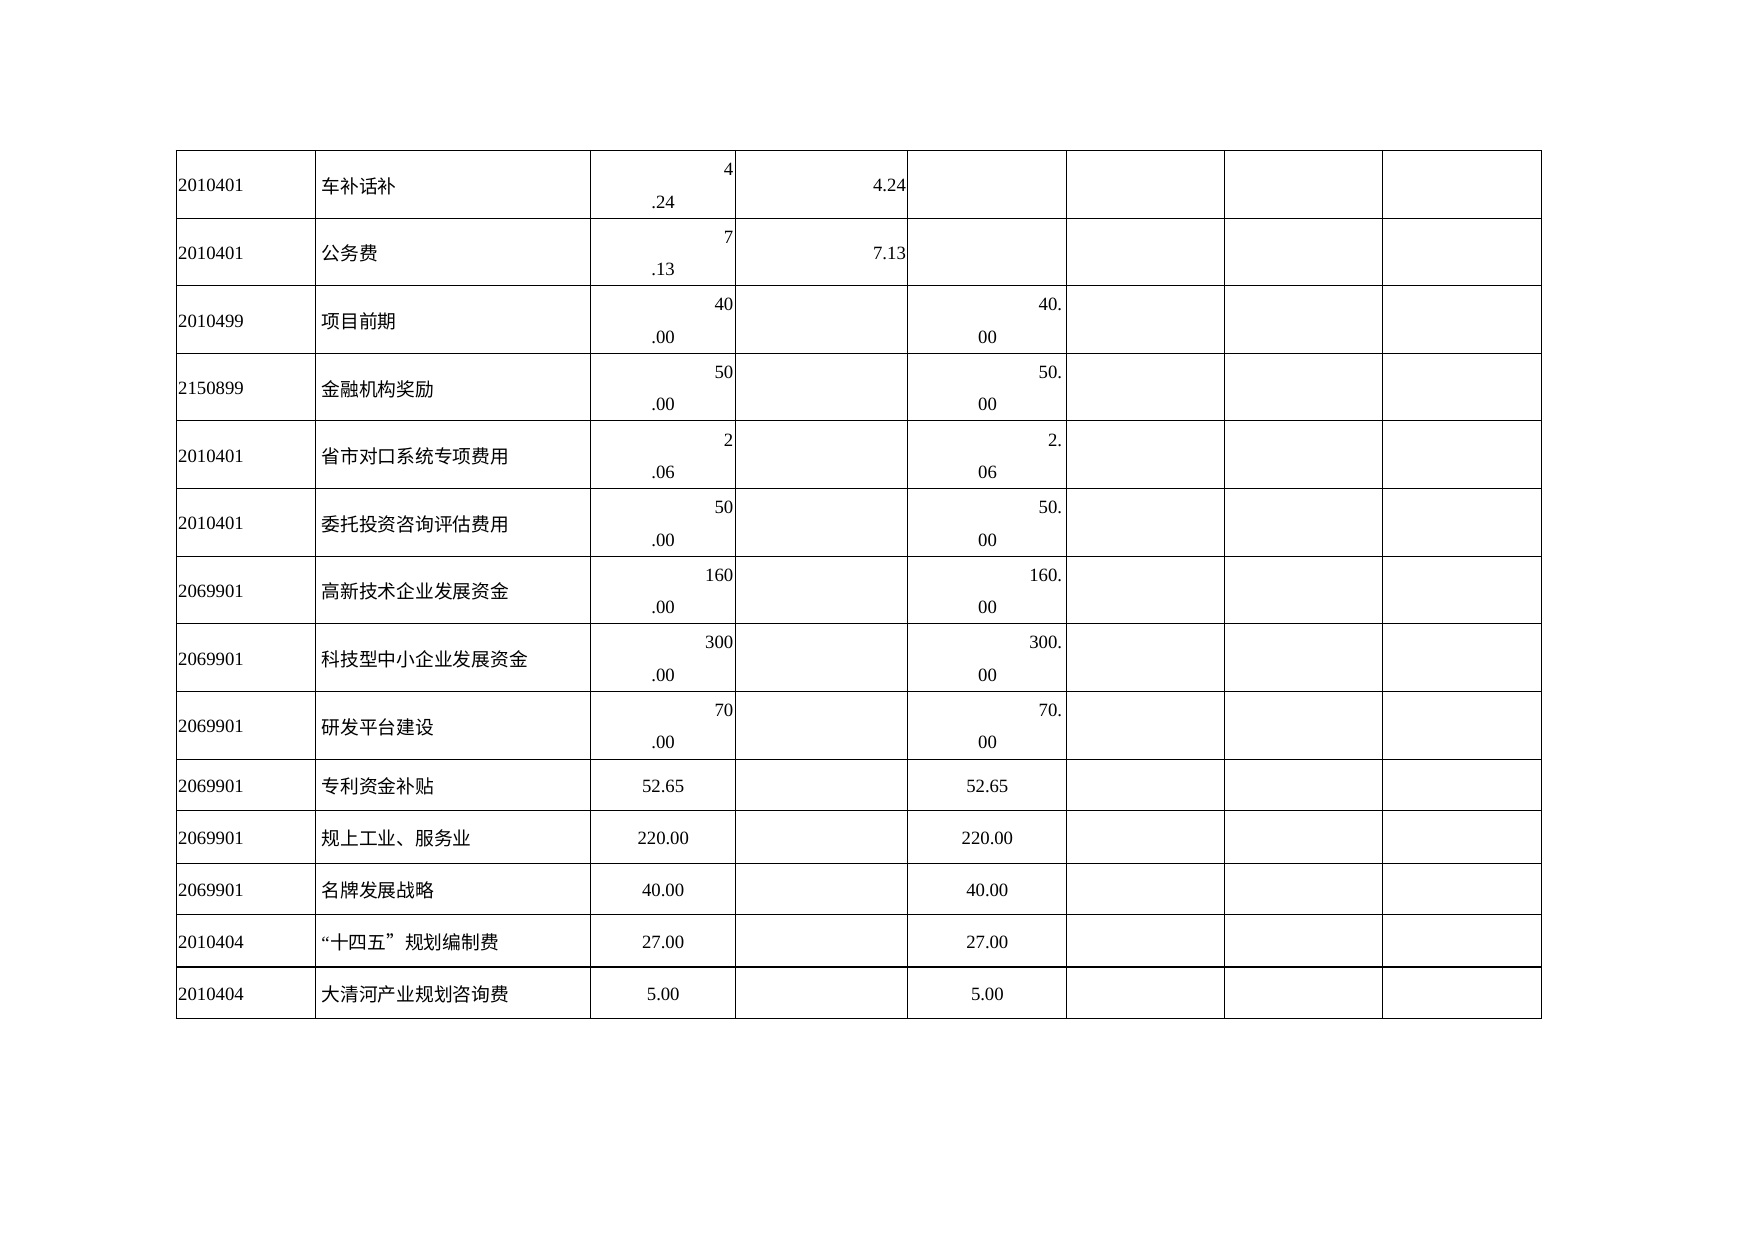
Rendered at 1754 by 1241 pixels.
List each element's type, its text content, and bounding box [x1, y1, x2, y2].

table_cell 2010401 [177, 489, 315, 556]
table_cell “十四五”规划编制费 [316, 915, 590, 966]
table_cell [1225, 557, 1382, 623]
table_cell 27.00 [908, 915, 1066, 966]
table_cell [1383, 557, 1541, 623]
table_cell [736, 557, 907, 623]
table_cell [1383, 692, 1541, 758]
table_cell 70.00 [908, 692, 1066, 758]
table_cell [736, 760, 907, 810]
table_cell 2069901 [177, 864, 315, 914]
table_cell 2069901 [177, 557, 315, 623]
table_cell [1067, 421, 1224, 488]
table_cell 金融机构奖励 [316, 354, 590, 420]
table_cell 2069901 [177, 692, 315, 758]
table_cell [1225, 286, 1382, 353]
table_cell [1383, 151, 1541, 218]
table_cell 2010401 [177, 151, 315, 218]
table_cell 160.00 [591, 557, 735, 623]
table_cell 50.00 [908, 354, 1066, 420]
table_cell [1383, 624, 1541, 691]
table_cell 4.24 [591, 151, 735, 218]
table_cell [1383, 286, 1541, 353]
table_cell [1067, 219, 1224, 285]
table_cell [736, 811, 907, 862]
table_cell 2010499 [177, 286, 315, 353]
table_cell [1383, 968, 1541, 1018]
table_cell [908, 151, 1066, 218]
table_cell [1383, 864, 1541, 914]
table_cell [1383, 811, 1541, 862]
table_cell 专利资金补贴 [316, 760, 590, 810]
table_cell 300.00 [591, 624, 735, 691]
table_cell [1225, 692, 1382, 758]
table_cell 规上工业、服务业 [316, 811, 590, 862]
table_cell 大清河产业规划咨询费 [316, 968, 590, 1018]
table_cell [736, 692, 907, 758]
table_cell 2069901 [177, 624, 315, 691]
table_cell 7.13 [591, 219, 735, 285]
table_cell [1383, 760, 1541, 810]
table_cell [1225, 421, 1382, 488]
table_cell [736, 354, 907, 420]
table_cell 27.00 [591, 915, 735, 966]
table_cell [1225, 354, 1382, 420]
table_cell 40.00 [908, 864, 1066, 914]
table_cell [1225, 811, 1382, 862]
table_cell [736, 915, 907, 966]
table_cell [908, 219, 1066, 285]
table_cell 2010401 [177, 421, 315, 488]
table_cell [1383, 489, 1541, 556]
table_cell [1383, 354, 1541, 420]
table_cell 40.00 [591, 864, 735, 914]
table_cell 50.00 [591, 489, 735, 556]
table_cell 50.00 [908, 489, 1066, 556]
table_cell 4.24 [736, 151, 907, 218]
table_cell 2010404 [177, 915, 315, 966]
table_cell [736, 968, 907, 1018]
table_cell [1067, 811, 1224, 862]
table_cell [1383, 219, 1541, 285]
table_cell [1225, 915, 1382, 966]
table_cell 2069901 [177, 811, 315, 862]
table_cell 车补话补 [316, 151, 590, 218]
table_cell [1383, 421, 1541, 488]
table_cell [1067, 624, 1224, 691]
table_cell [1225, 489, 1382, 556]
table_cell [1067, 760, 1224, 810]
table_cell [1067, 354, 1224, 420]
table_cell 52.65 [908, 760, 1066, 810]
table_cell [1067, 915, 1224, 966]
table_cell 名牌发展战略 [316, 864, 590, 914]
table_cell 5.00 [908, 968, 1066, 1018]
table_cell 220.00 [591, 811, 735, 862]
table_cell [1225, 760, 1382, 810]
table_cell 项目前期 [316, 286, 590, 353]
table_cell [1067, 968, 1224, 1018]
table_cell [1067, 557, 1224, 623]
table_cell 52.65 [591, 760, 735, 810]
table_cell 2.06 [908, 421, 1066, 488]
table_cell [1383, 915, 1541, 966]
table_cell 5.00 [591, 968, 735, 1018]
table_cell 委托投资咨询评估费用 [316, 489, 590, 556]
table_cell [1067, 864, 1224, 914]
table_cell [1067, 286, 1224, 353]
table_cell 2069901 [177, 760, 315, 810]
table_cell 省市对口系统专项费用 [316, 421, 590, 488]
table_cell [736, 286, 907, 353]
table_cell 300.00 [908, 624, 1066, 691]
table_cell 2010404 [177, 968, 315, 1018]
table_cell [736, 489, 907, 556]
table_cell 40.00 [591, 286, 735, 353]
table_cell [1225, 219, 1382, 285]
table_cell 研发平台建设 [316, 692, 590, 758]
table_cell 公务费 [316, 219, 590, 285]
table_cell [1067, 489, 1224, 556]
table_cell 2.06 [591, 421, 735, 488]
table_cell 2010401 [177, 219, 315, 285]
table_cell [1225, 968, 1382, 1018]
table_cell 高新技术企业发展资金 [316, 557, 590, 623]
table_cell [736, 624, 907, 691]
table_cell 220.00 [908, 811, 1066, 862]
table_cell 2150899 [177, 354, 315, 420]
table_cell 科技型中小企业发展资金 [316, 624, 590, 691]
table_cell [736, 864, 907, 914]
table_cell 50.00 [591, 354, 735, 420]
table_cell [1225, 151, 1382, 218]
table_cell 70.00 [591, 692, 735, 758]
table_cell [736, 421, 907, 488]
table_cell 7.13 [736, 219, 907, 285]
table_cell 160.00 [908, 557, 1066, 623]
table_cell [1225, 864, 1382, 914]
table_cell [1067, 692, 1224, 758]
table_cell [1067, 151, 1224, 218]
table_cell 40.00 [908, 286, 1066, 353]
table_cell [1225, 624, 1382, 691]
